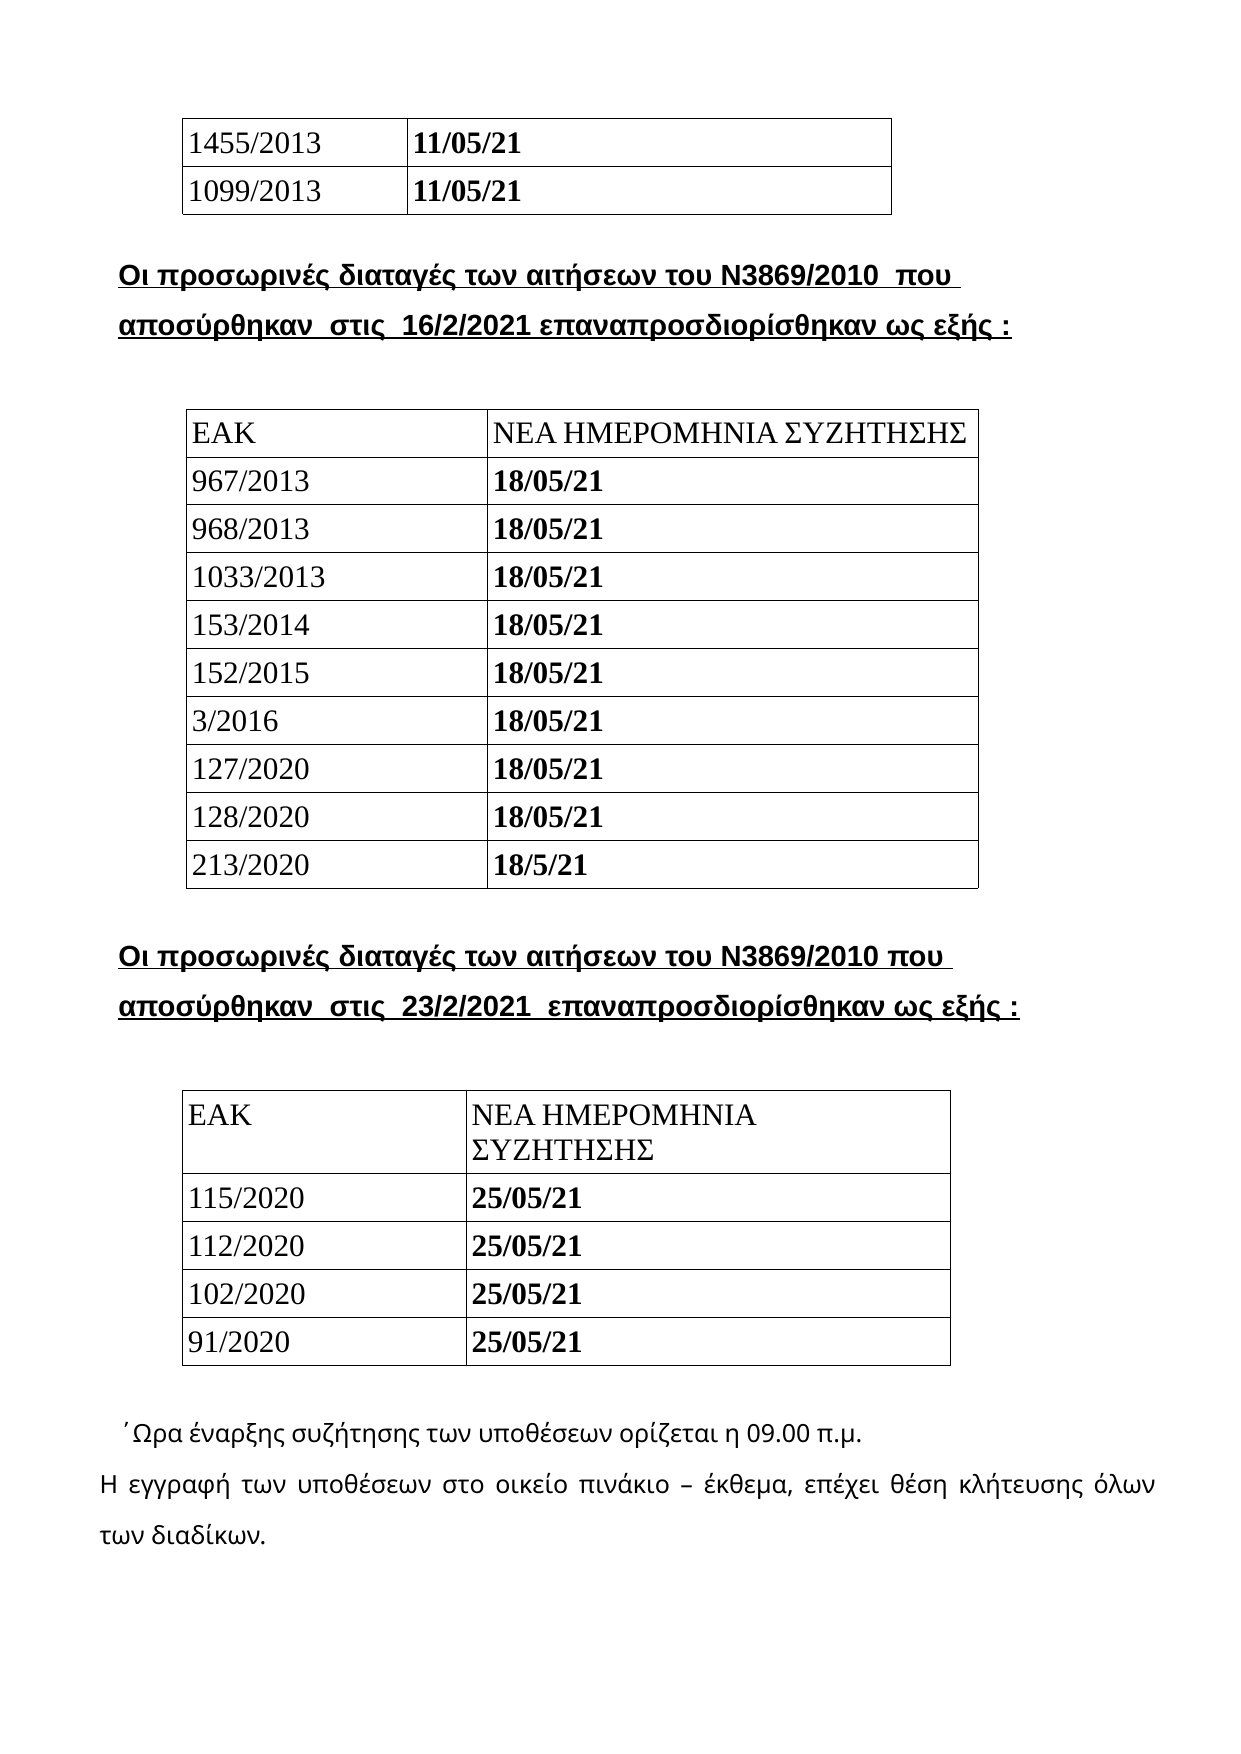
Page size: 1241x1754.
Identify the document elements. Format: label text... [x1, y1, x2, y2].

table_cell 1455/2013 [183, 119, 407, 166]
table_cell 91/2020 [183, 1318, 466, 1365]
table_cell 128/2020 [187, 793, 487, 840]
table_cell 18/05/21 [488, 745, 978, 792]
table_cell 18/05/21 [488, 649, 978, 696]
table_cell 153/2014 [187, 601, 487, 648]
table_cell 102/2020 [183, 1270, 466, 1317]
table_cell 152/2015 [187, 649, 487, 696]
table_cell 112/2020 [183, 1222, 466, 1269]
table_cell 18/05/21 [488, 601, 978, 648]
table_cell 1099/2013 [183, 167, 407, 214]
text Οι προσωρινές διαταγές των αιτήσεων του Ν3869/2010 που αποσύρθηκαν στις 16/2/2021 επαναπροσδιορίσθηκαν ως εξής : [118, 258, 1122, 341]
text Οι προσωρινές διαταγές των αιτήσεων του Ν3869/2010 που αποσύρθηκαν στις 23/2/2021 επαναπροσδιορίσθηκαν ως εξής : [118, 938, 1122, 1022]
table_cell 18/5/21 [488, 841, 978, 888]
table_cell 18/05/21 [488, 458, 978, 504]
table_cell 25/05/21 [467, 1318, 950, 1365]
table_cell 18/05/21 [488, 505, 978, 552]
table_cell 968/2013 [187, 505, 487, 552]
table_cell 967/2013 [187, 458, 487, 504]
table_cell 127/2020 [187, 745, 487, 792]
table_header ΕΑΚ [183, 1091, 466, 1173]
table_cell 11/05/21 [408, 167, 891, 214]
table_cell 18/05/21 [488, 697, 978, 744]
table_cell 3/2016 [187, 697, 487, 744]
table_header ΕΑΚ [187, 410, 487, 456]
table_cell 1033/2013 [187, 553, 487, 600]
table_cell 25/05/21 [467, 1174, 950, 1221]
text Η εγγραφή των υποθέσεων στο οικείο πινάκιο – έκθεμα, επέχει θέση κλήτευσης όλων των διαδίκων. [99, 1467, 1157, 1552]
table_cell 18/05/21 [488, 793, 978, 840]
table_cell 18/05/21 [488, 553, 978, 600]
table_header ΝΕΑ ΗΜΕΡΟΜΗΝΙΑ ΣΥΖΗΤΗΣΗΣ [488, 410, 978, 456]
table_cell 115/2020 [183, 1174, 466, 1221]
table_cell 25/05/21 [467, 1270, 950, 1317]
table_header ΝΕΑ ΗΜΕΡΟΜΗΝΙΑ ΣΥΖΗΤΗΣΗΣ [467, 1091, 950, 1173]
table_cell 11/05/21 [408, 119, 891, 166]
table_cell 25/05/21 [467, 1222, 950, 1269]
table_cell 213/2020 [187, 841, 487, 888]
text ΄Ωρα έναρξης συζήτησης των υποθέσεων ορίζεται η 09.00 π.μ. [118, 1416, 1157, 1450]
